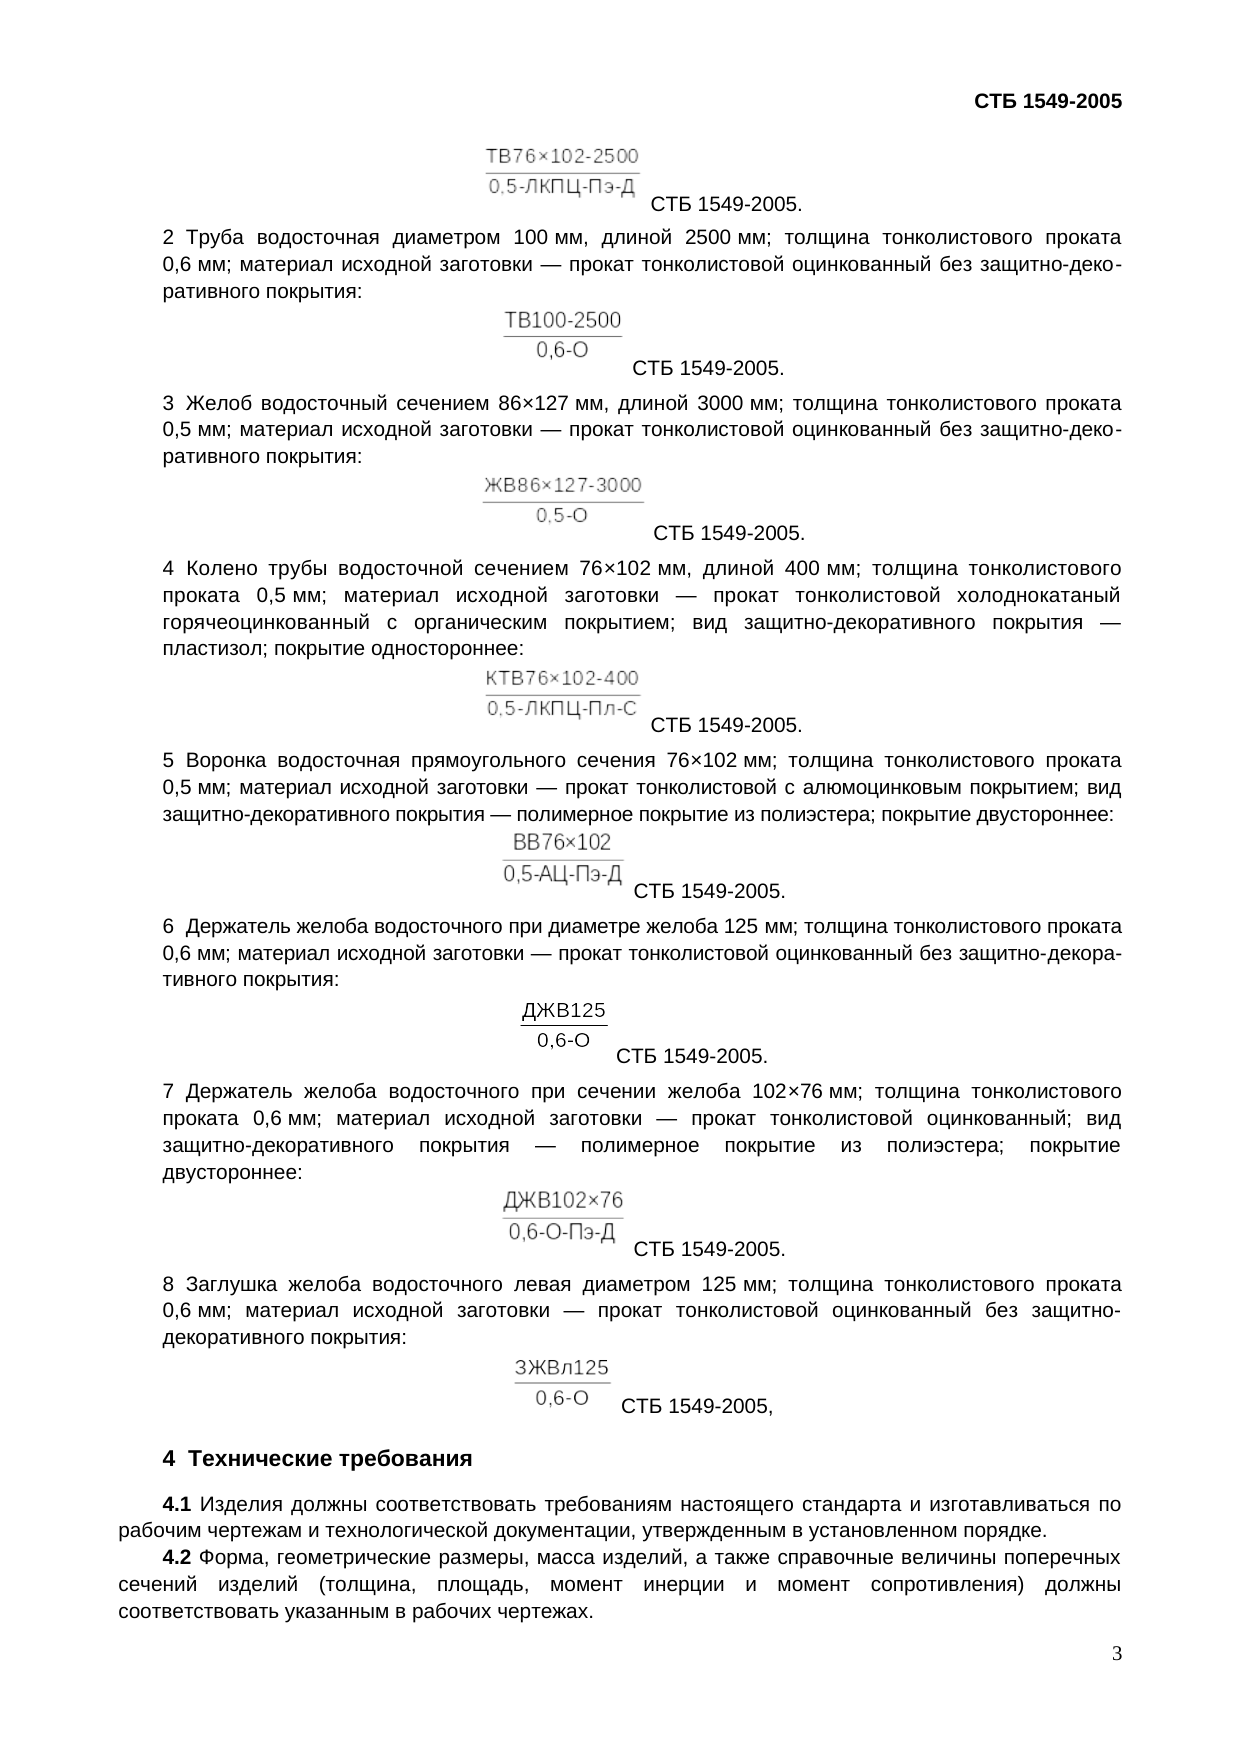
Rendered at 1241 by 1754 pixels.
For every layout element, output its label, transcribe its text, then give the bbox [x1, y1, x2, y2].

text СТБ 1549-2005, [118, 1352, 1122, 1418]
text СТБ 1549-2005. [118, 305, 1122, 379]
text 2 Труба водосточная диаметром , длиной ; толщина тонколистового проката 0,6 мм; материал исходной заготовки — прокат тонколистовой оцинкованный без защитно-декоративного покрытия: [162, 225, 1122, 302]
text СТБ 1549-2005. [118, 471, 1122, 545]
text СТБ 1549-2005. [118, 994, 1122, 1068]
text СТБ 1549-2005. [118, 141, 1122, 215]
text 4.2 Форма, геометрические размеры, масса изделий, а также справочные величины поперечных сечений изделий (толщина, площадь, момент инерции и момент сопротивления) должны соответствовать указанным в рабочих чертежах. [118, 1545, 1122, 1623]
text СТБ 1549-2005. [118, 663, 1122, 737]
text 5 Воронка водосточная прямоугольного сечения 76×102 мм; толщина тонколистового проката 0,5 мм; материал исходной заготовки — прокат тонколистовой с алюмоцинковым покрытием; вид защитно-декоративного покрытия — полимерное покрытие из полиэстера; покрытие двустороннее: [162, 748, 1122, 826]
text 8 Заглушка желоба водосточного левая диаметром ; толщина тонколистового проката 0,6 мм; материал исходной заготовки — прокат тонколистовой оцинкованный без защитно-декоративного покрытия: [162, 1272, 1122, 1349]
text СТБ 1549-2005. [118, 1186, 1122, 1260]
text 4.1 Изделия должны соответствовать требованиям настоящего стандарта и изготавливаться по рабочим чертежам и технологической документации, утвержденным в установленном порядке. [118, 1492, 1122, 1542]
text 6 Держатель желоба водосточного при диаметре желоба ; толщина тонколистового проката 0,6 мм; материал исходной заготовки — прокат тонколистовой оцинкованный без защитно-декоративного покрытия: [162, 914, 1122, 991]
text 4 Колено трубы водосточной сечением 76×102 мм, длиной ; толщина тонколистового проката 0,5 мм; материал исходной заготовки — прокат тонколистовой холоднокатаный горячеоцинкованный с органическим покрытием; вид защитно-декоративного покрытия — пластизол; покрытие одностороннее: [162, 556, 1122, 660]
text 7 Держатель желоба водосточного при сечении желоба 102×76 мм; толщина тонколистового проката 0,6 мм; материал исходной заготовки — прокат тонколистовой оцинкованный; вид защитно-декоративного покрытия — полимерное покрытие из полиэстера; покрытие двустороннее: [162, 1079, 1122, 1183]
text 3 Желоб водосточный сечением 86×127 мм, длиной ; толщина тонколистового проката 0,5 мм; материал исходной заготовки — прокат тонколистовой оцинкованный без защитно-декоративного покрытия: [162, 390, 1122, 468]
text СТБ 1549-2005. [118, 828, 1122, 903]
text 4 Технические требования [118, 1445, 1122, 1472]
